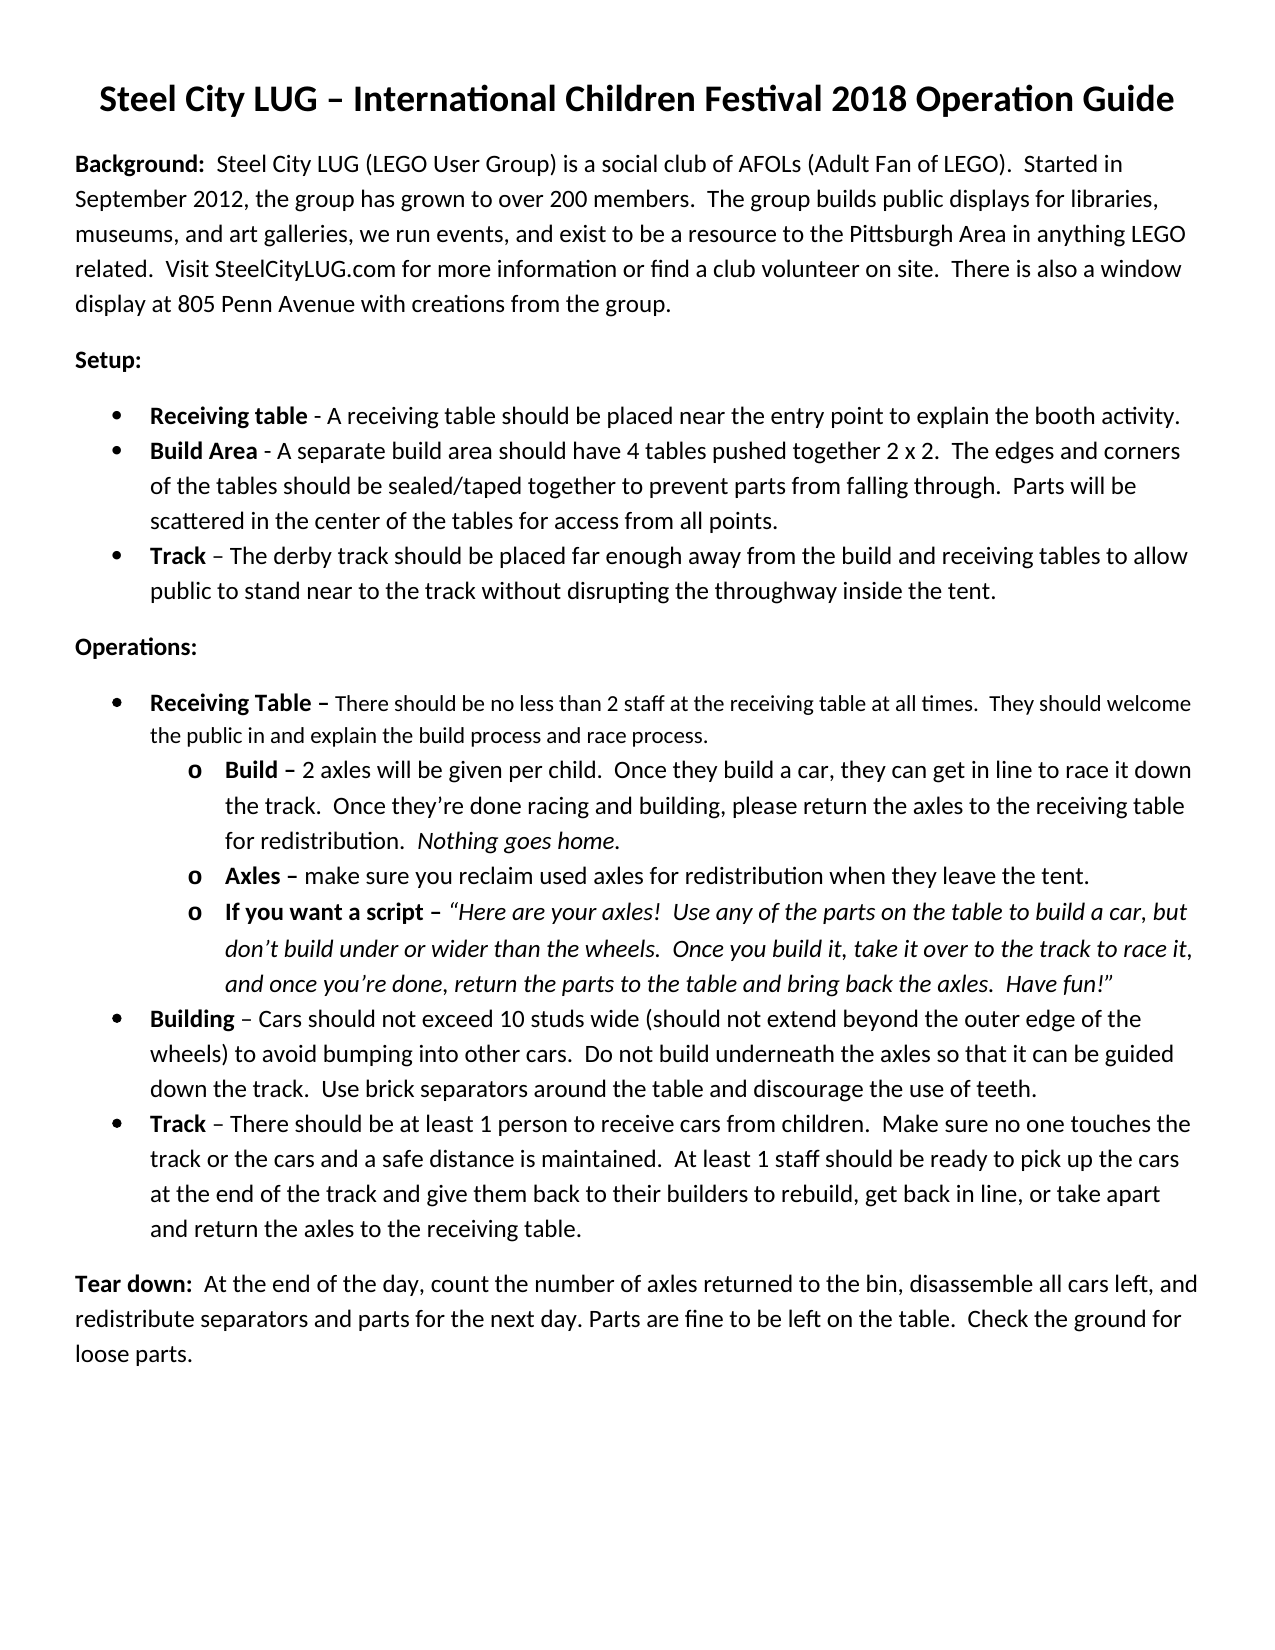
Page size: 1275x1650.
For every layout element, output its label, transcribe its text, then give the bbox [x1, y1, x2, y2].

text Operations: [75, 631, 1200, 662]
text Setup: [75, 344, 1200, 375]
text Steel City LUG – International Children Festival 2018 Operation Guide [75, 75, 1200, 121]
list Track – The derby track should be placed far enough away from the build and receiving tables to allow public to stand near to the track without disrupting the throughway inside the tent. [112, 540, 1200, 606]
list Track – There should be at least 1 person to receive cars from children. Make sure no one touches the track or the cars and a safe distance is maintained. At least 1 staff should be ready to pick up the cars at the end of the track and give them back to their builders to rebuild, get back in line, or take apart and return the axles to the receiving table. [112, 1108, 1200, 1243]
list Receiving Table – There should be no less than 2 staff at the receiving table at all times. They should welcome the public in and explain the build process and race process. [112, 687, 1200, 749]
list Build Area - A separate build area should have 4 tables pushed together 2 x 2. The edges and corners of the tables should be sealed/taped together to prevent parts from falling through. Parts will be scattered in the center of the tables for access from all points. [112, 435, 1200, 536]
list Build – 2 axles will be given per child. Once they build a car, they can get in line to race it down the track. Once they’re done racing and building, please return the axles to the receiving table for redistribution. Nothing goes home. [187, 754, 1200, 856]
list If you want a script – “Here are your axles! Use any of the parts on the table to build a car, but don’t build under or wider than the wheels. Once you build it, take it over to the track to race it, and once you’re done, return the parts to the table and bring back the axles. Have fun!” [187, 896, 1200, 998]
list Receiving table - A receiving table should be placed near the entry point to explain the booth activity. [112, 400, 1200, 431]
list Building – Cars should not exceed 10 studs wide (should not extend beyond the outer edge of the wheels) to avoid bumping into other cars. Do not build underneath the axles so that it can be guided down the track. Use brick separators around the table and discourage the use of teeth. [112, 1003, 1200, 1103]
text Tear down: At the end of the day, count the number of axles returned to the bin, disassemble all cars left, and redistribute separators and parts for the next day. Parts are fine to be left on the table. Check the ground for loose parts. [75, 1268, 1200, 1369]
list Axles – make sure you reclaim used axles for redistribution when they leave the tent. [187, 860, 1200, 892]
text Background: Steel City LUG (LEGO User Group) is a social club of AFOLs (Adult Fan of LEGO). Started in September 2012, the group has grown to over 200 members. The group builds public displays for libraries, museums, and art galleries, we run events, and exist to be a resource to the Pittsburgh Area in anything LEGO related. Visit SteelCityLUG.com for more information or find a club volunteer on site. There is also a window display at 805 Penn Avenue with creations from the group. [75, 148, 1200, 319]
